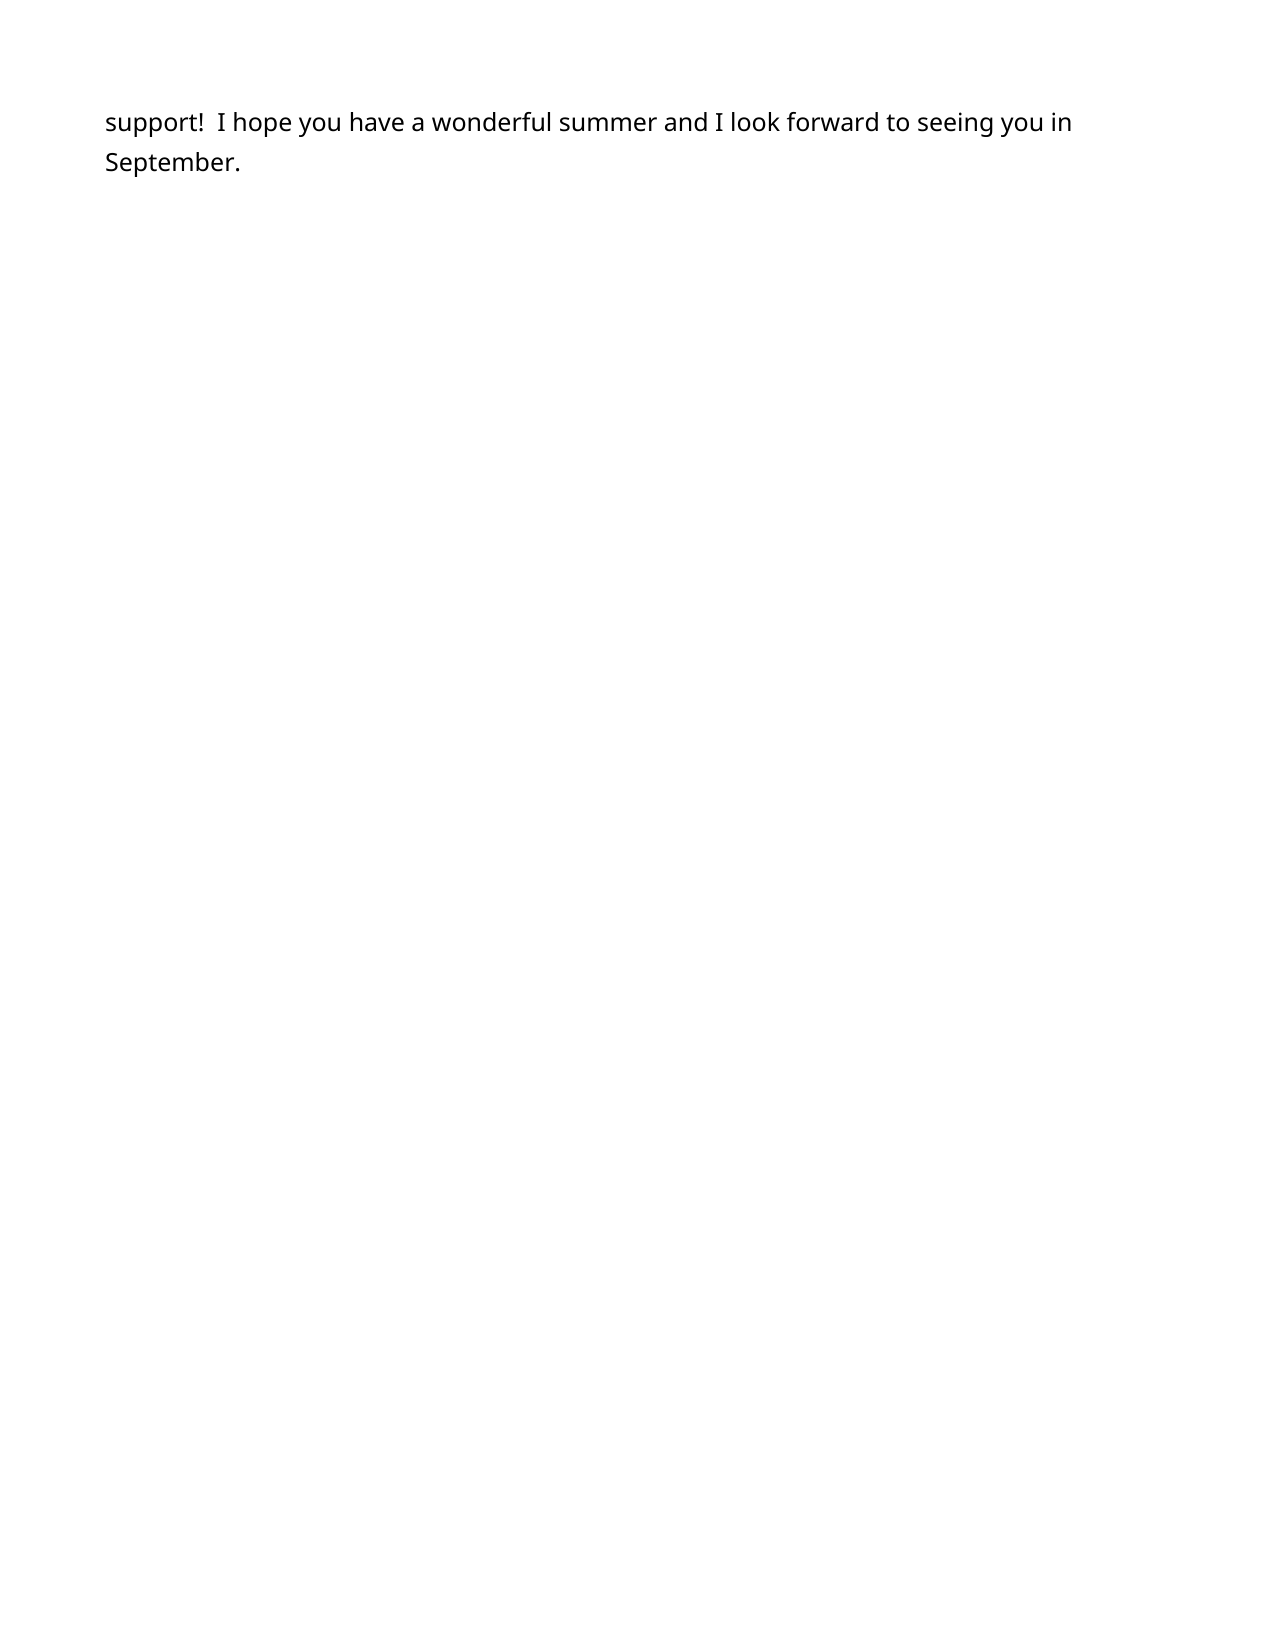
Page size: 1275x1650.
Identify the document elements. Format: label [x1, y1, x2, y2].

text [105, 105, 1170, 178]
